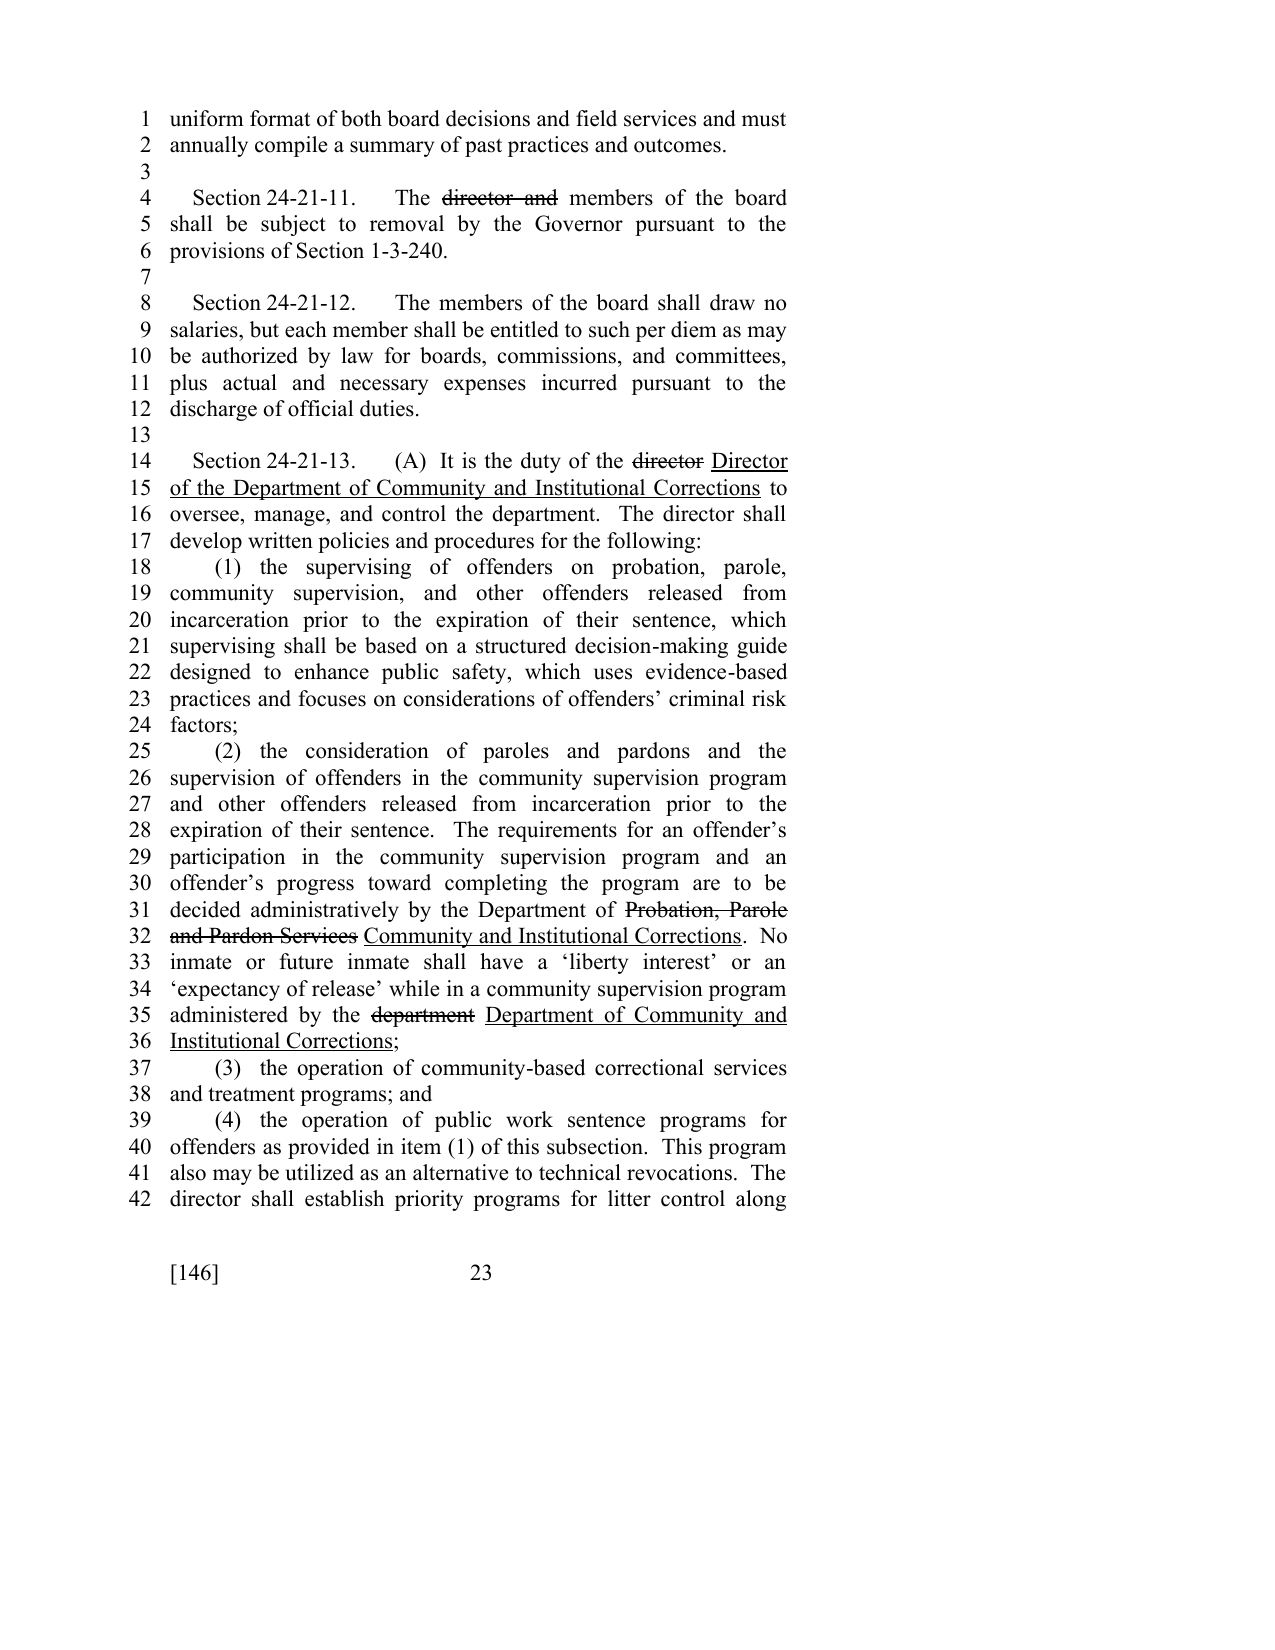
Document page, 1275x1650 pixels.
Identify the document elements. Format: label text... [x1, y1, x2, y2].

text Section 24-21-11. The director and members of the board shall be subject to removal by the Governor pursuant to the provisions of Section 1-3-240. [169, 184, 787, 263]
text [169, 105, 787, 158]
text (3) the operation of community-based correctional services and treatment programs; and [169, 1054, 787, 1106]
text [169, 1106, 787, 1212]
text (1) the supervising of offenders on probation, parole, community supervision, and other offenders released from incarceration prior to the expiration of their sentence, which supervising shall be based on a structured decision-making guide designed to enhance public safety, which uses evidence-based practices and focuses on considerations of offenders’ criminal risk factors; [169, 553, 787, 737]
text Section 24-21-12. The members of the board shall draw no salaries, but each member shall be entitled to such per diem as may be authorized by law for boards, commissions, and committees, plus actual and necessary expenses incurred pursuant to the discharge of official duties. [169, 289, 787, 421]
text (2) the consideration of paroles and pardons and the supervision of offenders in the community supervision program and other offenders released from incarceration prior to the expiration of their sentence. The requirements for an offender’s participation in the community supervision program and an offender’s progress toward completing the program are to be decided administratively by the Department of Probation, Parole and Pardon Services Community and Institutional Corrections. No inmate or future inmate shall have a ‘liberty interest’ or an ‘expectancy of release’ while in a community supervision program administered by the department Department of Community and Institutional Corrections; [169, 737, 787, 1054]
text Section 24-21-13. (A) It is the duty of the director Director of the Department of Community and Institutional Corrections to oversee, manage, and control the department. The director shall develop written policies and procedures for the following: [169, 448, 787, 553]
